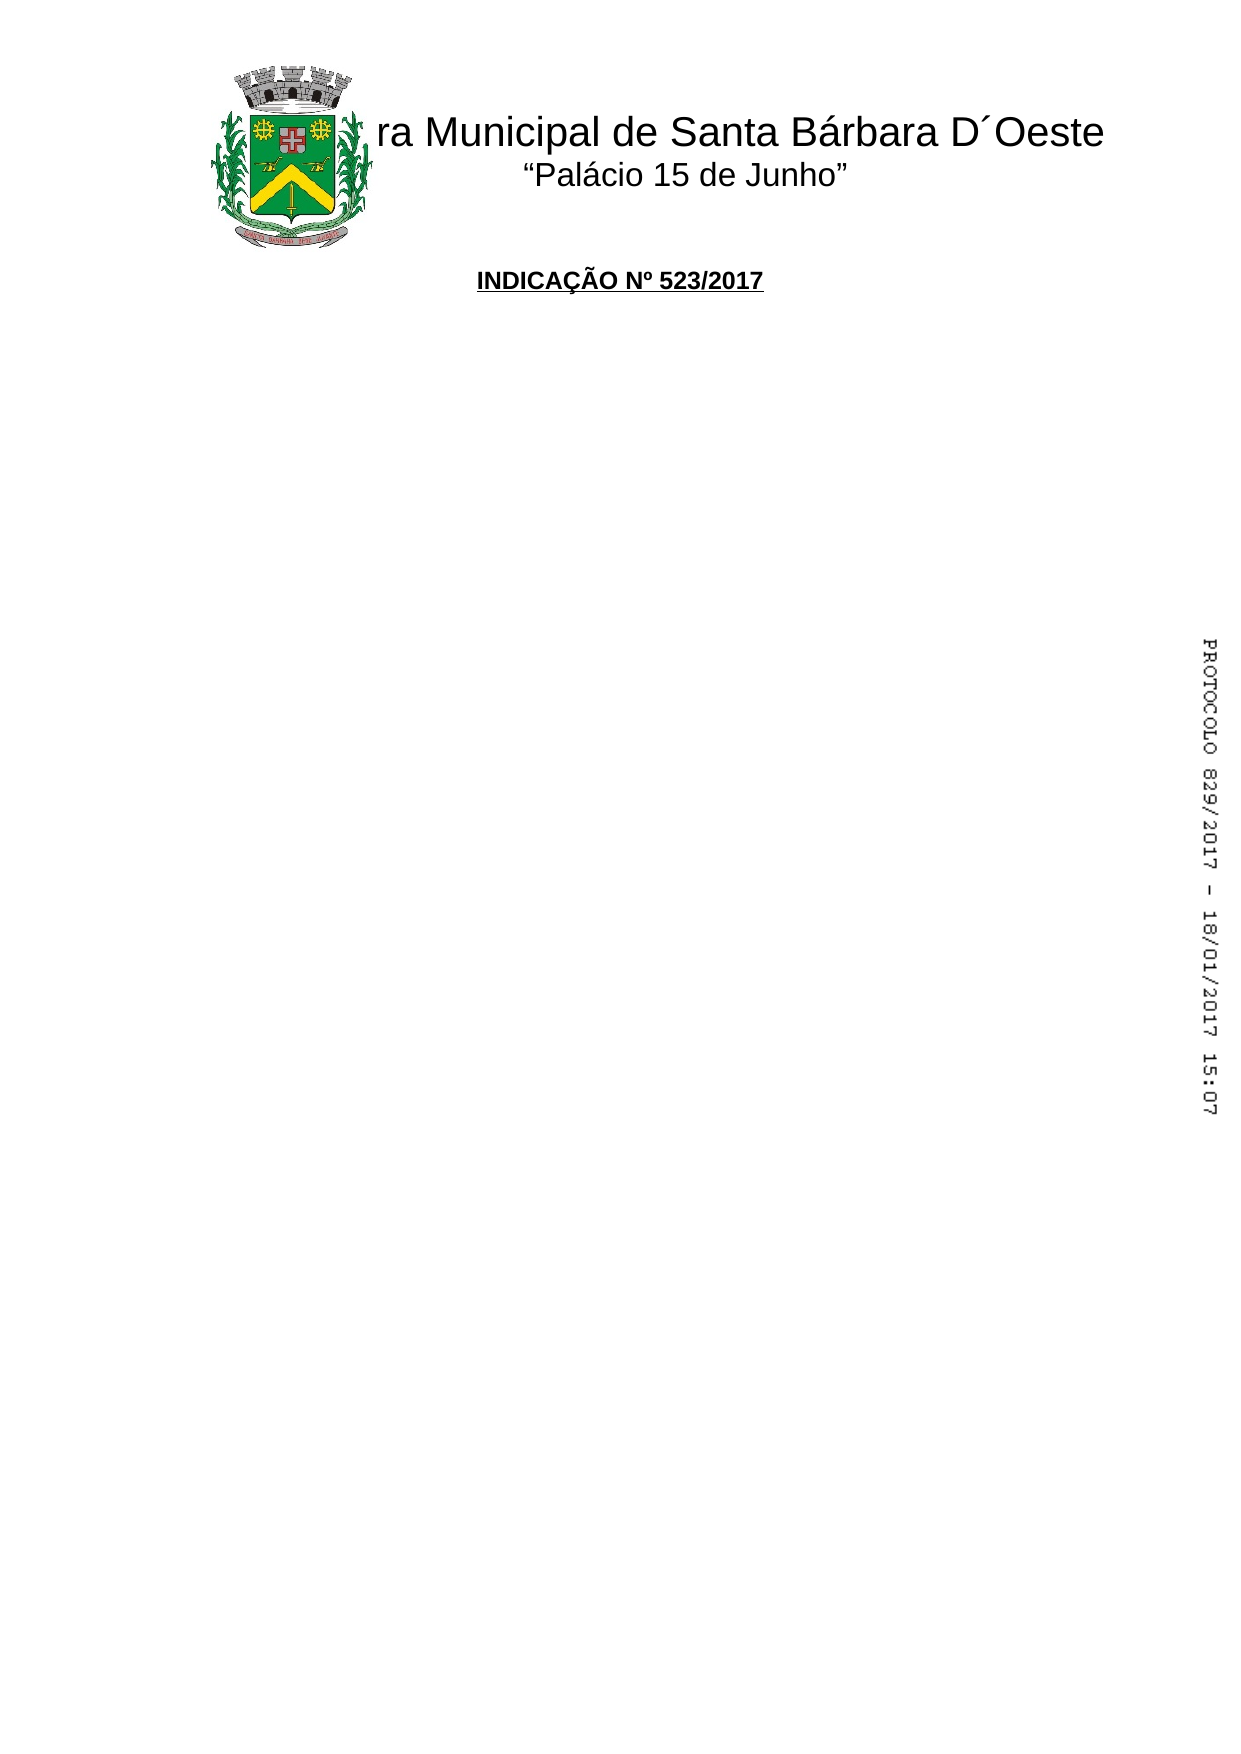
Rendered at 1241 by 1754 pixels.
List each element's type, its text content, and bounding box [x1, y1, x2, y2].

title INDICAÇÃO Nº 523/2017 [177, 266, 1063, 294]
picture [1177, 635, 1241, 1119]
picture [211, 66, 380, 255]
